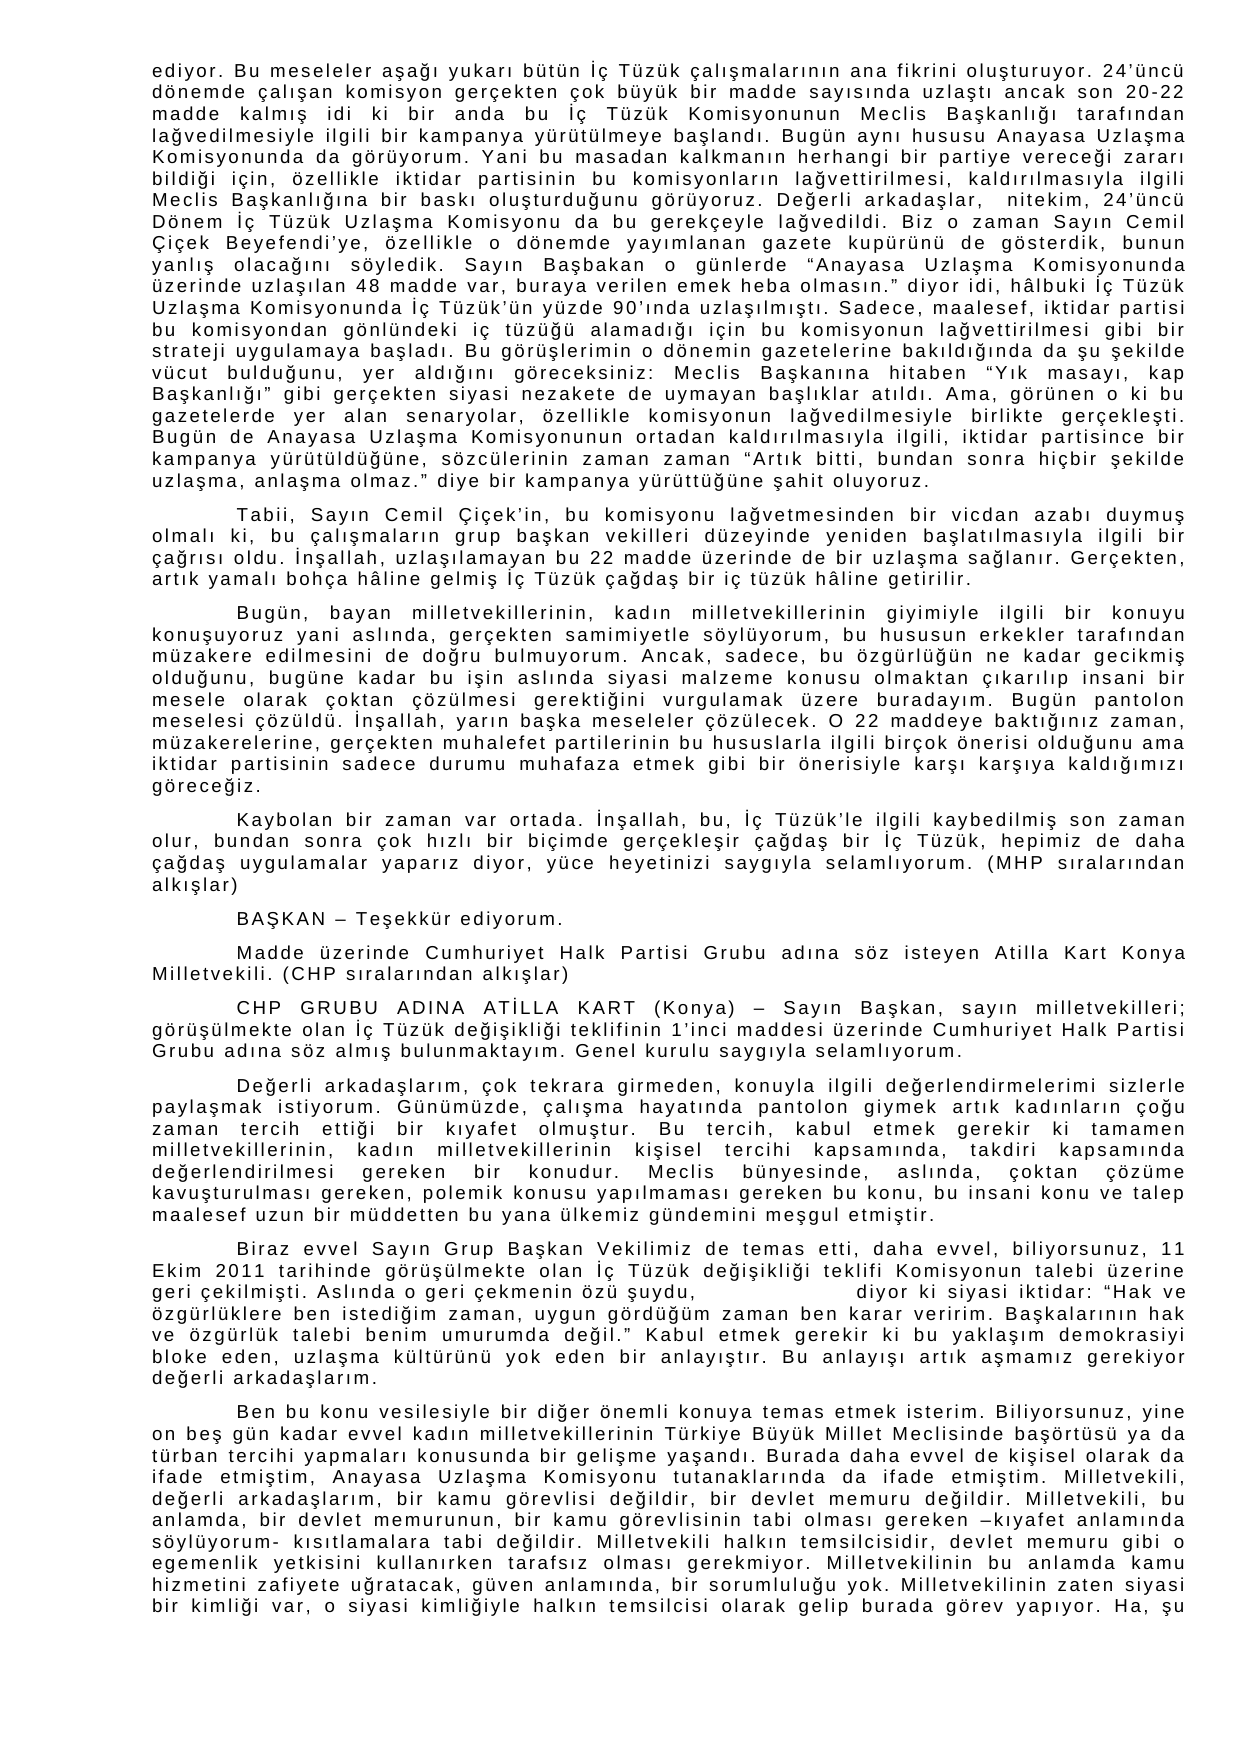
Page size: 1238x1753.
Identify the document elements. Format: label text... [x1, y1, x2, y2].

text CHP GRUBU ADINA ATİLLA KART (Konya) – Sayın Başkan, sayın milletvekilleri; görüşülmekte olan İç Tüzük değişikliği teklifinin 1’inci maddesi üzerinde Cumhuriyet Halk Partisi Grubu adına söz almış bulunmaktayım. Genel kurulu saygıyla selamlıyorum. [152, 997, 1186, 1062]
text Kaybolan bir zaman var ortada. İnşallah, bu, İç Tüzük’le ilgili kaybedilmiş son zaman olur, bundan sonra çok hızlı bir biçimde gerçekleşir çağdaş bir İç Tüzük, hepimiz de daha çağdaş uygulamalar yaparız diyor, yüce heyetinizi saygıyla selamlıyorum. (MHP sıralarından alkışlar) [152, 809, 1186, 895]
text Bugün, bayan milletvekillerinin, kadın milletvekillerinin giyimiyle ilgili bir konuyu konuşuyoruz yani aslında, gerçekten samimiyetle söylüyorum, bu hususun erkekler tarafından müzakere edilmesini de doğru bulmuyorum. Ancak, sadece, bu özgürlüğün ne kadar gecikmiş olduğunu, bugüne kadar bu işin aslında siyasi malzeme konusu olmaktan çıkarılıp insani bir mesele olarak çoktan çözülmesi gerektiğini vurgulamak üzere buradayım. Bugün pantolon meselesi çözüldü. İnşallah, yarın başka meseleler çözülecek. O 22 maddeye baktığınız zaman, müzakerelerine, gerçekten muhalefet partilerinin bu hususlarla ilgili birçok önerisi olduğunu ama iktidar partisinin sadece durumu muhafaza etmek gibi bir önerisiyle karşı karşıya kaldığımızı göreceğiz. [152, 602, 1186, 796]
text Değerli arkadaşlarım, çok tekrara girmeden, konuyla ilgili değerlendirmelerimi sizlerle paylaşmak istiyorum. Günümüzde, çalışma hayatında pantolon giymek artık kadınların çoğu zaman tercih ettiği bir kıyafet olmuştur. Bu tercih, kabul etmek gerekir ki tamamen milletvekillerinin, kadın milletvekillerinin kişisel tercihi kapsamında, takdiri kapsamında değerlendirilmesi gereken bir konudur. Meclis bünyesinde, aslında, çoktan çözüme kavuşturulması gereken, polemik konusu yapılmaması gereken bu konu, bu insani konu ve talep maalesef uzun bir müddetten bu yana ülkemiz gündemini meşgul etmiştir. [152, 1074, 1186, 1225]
text Biraz evvel Sayın Grup Başkan Vekilimiz de temas etti, daha evvel, biliyorsunuz, 11 Ekim 2011 tarihinde görüşülmekte olan İç Tüzük değişikliği teklifi Komisyonun talebi üzerine geri çekilmişti. Aslında o geri çekmenin özü şuydu, diyor ki siyasi iktidar: “Hak ve özgürlüklere ben istediğim zaman, uygun gördüğüm zaman ben karar veririm. Başkalarının hak ve özgürlük talebi benim umurumda değil.” Kabul etmek gerekir ki bu yaklaşım demokrasiyi bloke eden, uzlaşma kültürünü yok eden bir anlayıştır. Bu anlayışı artık aşmamız gerekiyor değerli arkadaşlarım. [152, 1238, 1186, 1389]
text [152, 60, 1186, 491]
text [152, 1401, 1186, 1617]
text Madde üzerinde Cumhuriyet Halk Partisi Grubu adına söz isteyen Atilla Kart Konya Milletvekili. (CHP sıralarından alkışlar) [152, 942, 1186, 985]
text Tabii, Sayın Cemil Çiçek’in, bu komisyonu lağvetmesinden bir vicdan azabı duymuş olmalı ki, bu çalışmaların grup başkan vekilleri düzeyinde yeniden başlatılmasıyla ilgili bir çağrısı oldu. İnşallah, uzlaşılamayan bu 22 madde üzerinde de bir uzlaşma sağlanır. Gerçekten, artık yamalı bohça hâline gelmiş İç Tüzük çağdaş bir iç tüzük hâline getirilir. [152, 503, 1186, 590]
text BAŞKAN – Teşekkür ediyorum. [152, 907, 1186, 929]
